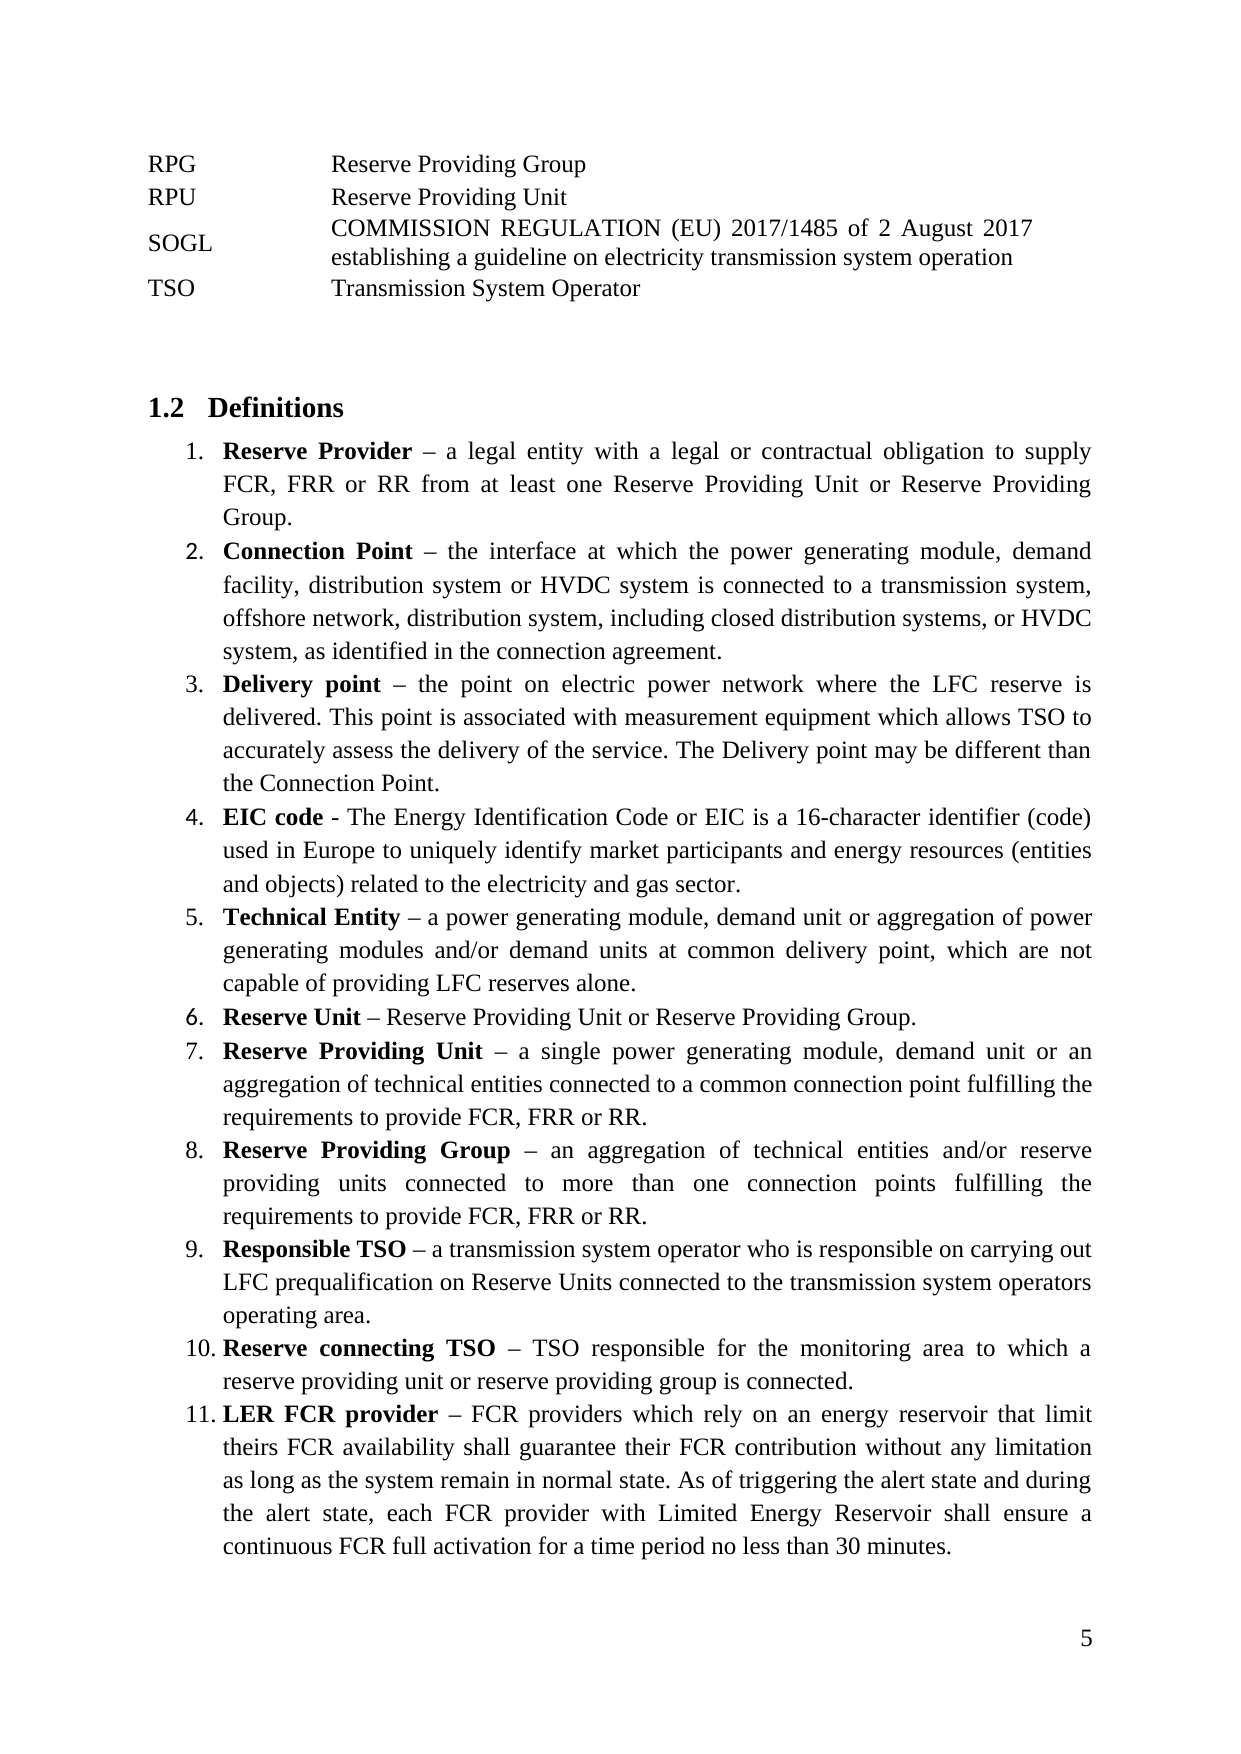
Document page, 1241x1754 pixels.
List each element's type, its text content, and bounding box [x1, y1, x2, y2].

list Reserve connecting TSO – TSO responsible for the monitoring area to which a reserve providing unit or reserve providing group is connected. [185, 1333, 1093, 1395]
list Connection Point – the interface at which the power generating module, demand facility, distribution system or HVDC system is connected to a transmission system, offshore network, distribution system, including closed distribution systems, or HVDC system, as identified in the connection agreement. [185, 535, 1093, 664]
table_cell RPU [140, 180, 323, 213]
table_cell SOGL [140, 213, 323, 271]
list Technical Entity – a power generating module, demand unit or aggregation of power generating modules and/or demand units at common delivery point, which are not capable of providing LFC reserves alone. [185, 902, 1093, 996]
subtitle Definitions [148, 390, 1093, 423]
list LER FCR provider – FCR providers which rely on an energy reservoir that limit theirs FCR availability shall guarantee their FCR contribution without any limitation as long as the system remain in normal state. As of triggering the alert state and during the alert state, each FCR provider with Limited Energy Reservoir shall ensure a continuous FCR full activation for a time period no less than 30 minutes. [185, 1399, 1093, 1560]
list Reserve Providing Group – an aggregation of technical entities and/or reserve providing units connected to more than one connection points fulfilling the requirements to provide FCR, FRR or RR. [185, 1135, 1093, 1229]
table_cell Reserve Providing Group [324, 148, 1041, 180]
table_cell COMMISSION REGULATION (EU) 2017/1485 of 2 August 2017 establishing a guideline on electricity transmission system operation [324, 213, 1041, 271]
table_cell RPG [140, 148, 323, 180]
table_cell Reserve Providing Unit [324, 180, 1041, 213]
list Responsible TSO – a transmission system operator who is responsible on carrying out LFC prequalification on Reserve Units connected to the transmission system operators operating area. [185, 1234, 1093, 1329]
list Reserve Providing Unit – a single power generating module, demand unit or an aggregation of technical entities connected to a common connection point fulfilling the requirements to provide FCR, FRR or RR. [185, 1036, 1093, 1131]
list Delivery point – the point on electric power network where the LFC reserve is delivered. This point is associated with measurement equipment which allows TSO to accurately assess the delivery of the service. The Delivery point may be different than the Connection Point. [185, 669, 1093, 797]
list Reserve Provider – a legal entity with a legal or contractual obligation to supply FCR, FRR or RR from at least one Reserve Providing Unit or Reserve Providing Group. [185, 436, 1093, 531]
list EIC code - The Energy Identification Code or EIC is a 16-character identifier (code) used in Europe to uniquely identify market participants and energy resources (entities and objects) related to the electricity and gas sector. [185, 801, 1093, 897]
table_cell Transmission System Operator [324, 271, 1041, 303]
table_cell TSO [140, 271, 323, 303]
list Reserve Unit – Reserve Providing Unit or Reserve Providing Group. [185, 1001, 1093, 1031]
